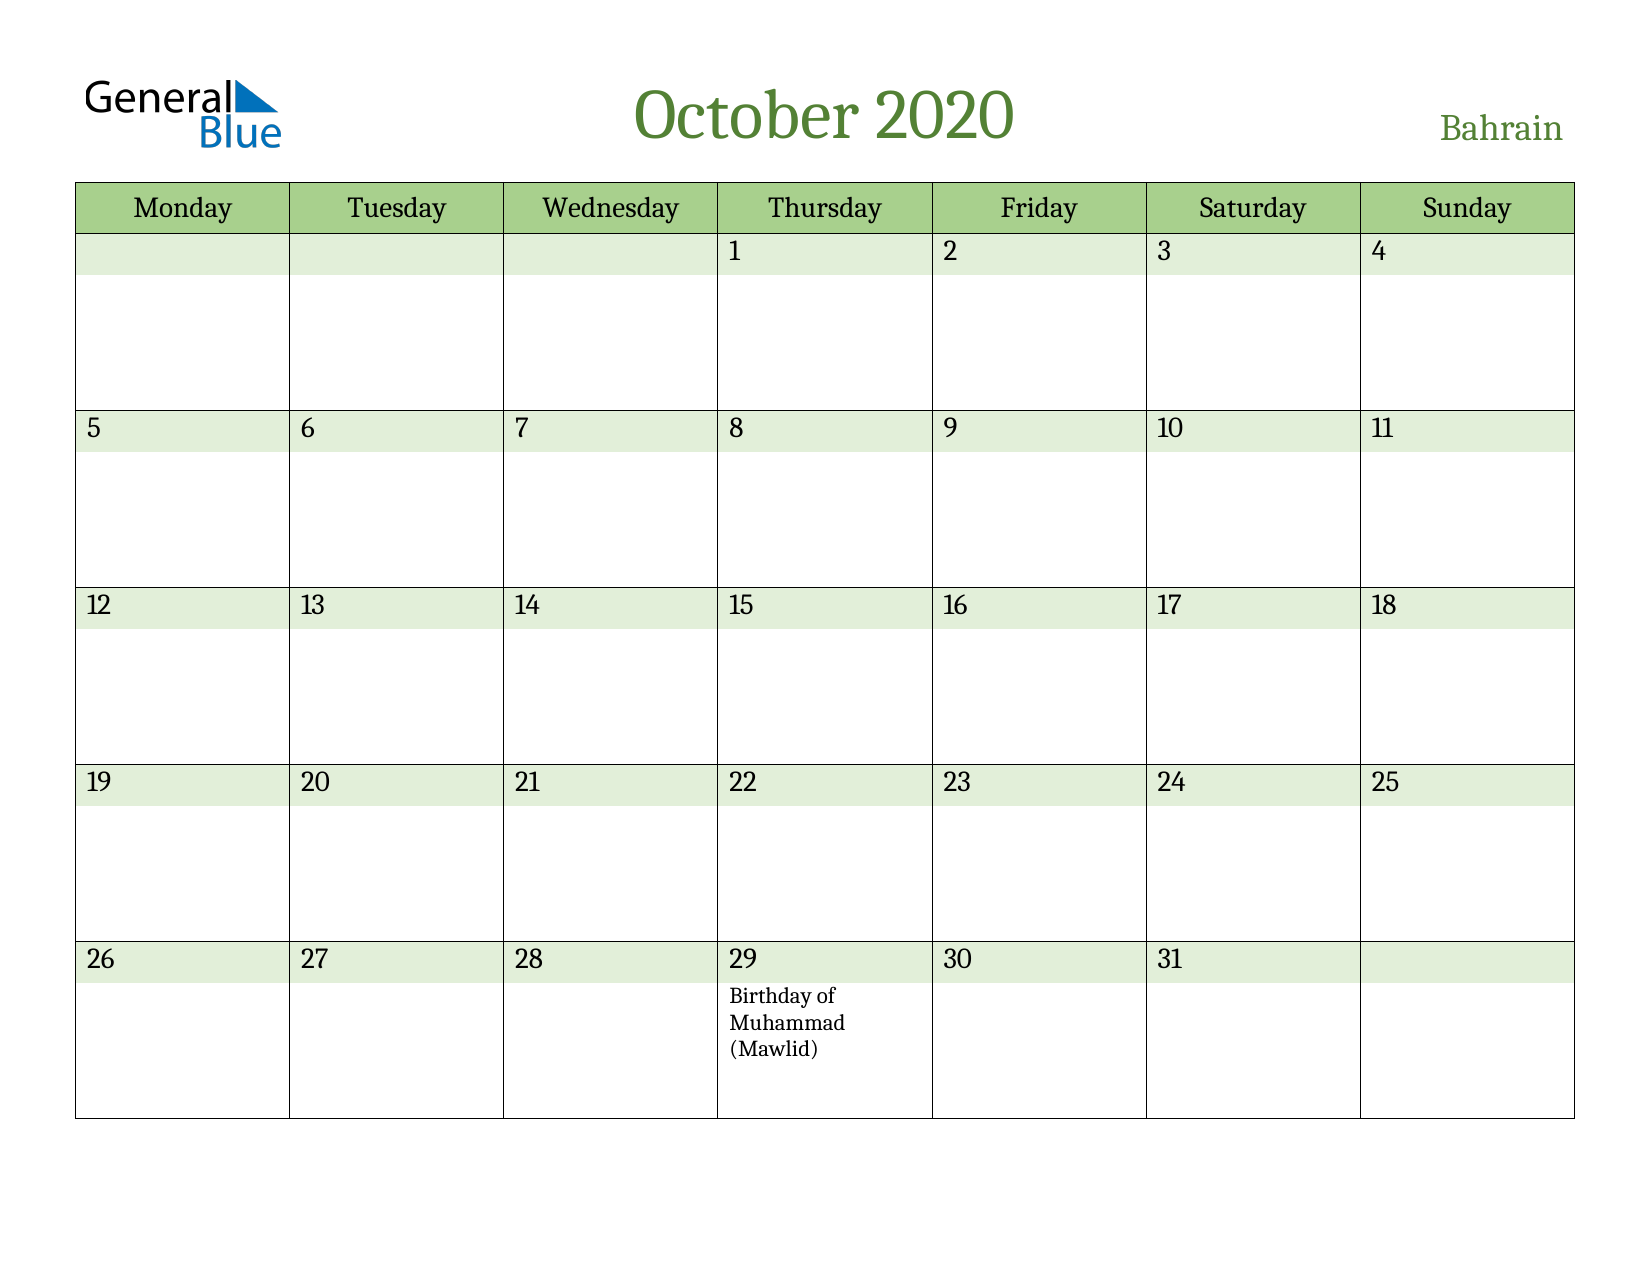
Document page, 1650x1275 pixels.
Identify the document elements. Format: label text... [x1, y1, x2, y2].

table_cell Thursday [718, 183, 932, 233]
table_cell [1147, 629, 1360, 764]
table_cell 24 [1147, 765, 1360, 806]
table_header [76, 75, 503, 182]
table_cell [76, 234, 289, 275]
table_cell [504, 275, 717, 410]
table_cell [1147, 983, 1360, 1118]
table_cell [1147, 275, 1360, 410]
table_cell 11 [1361, 411, 1574, 452]
table_header October 2020 [504, 75, 1146, 182]
table_cell 18 [1361, 588, 1574, 629]
table_cell 23 [933, 765, 1146, 806]
table_cell 25 [1361, 765, 1574, 806]
table_cell 22 [718, 765, 932, 806]
table_cell 14 [504, 588, 717, 629]
table_cell [1361, 275, 1574, 410]
table_cell [718, 452, 932, 587]
table_cell [504, 234, 717, 275]
table_cell Friday [933, 183, 1146, 233]
table_cell 29 [718, 942, 932, 983]
table_cell [1361, 806, 1574, 941]
table_cell [290, 629, 503, 764]
table_cell [718, 629, 932, 764]
table_cell [76, 275, 289, 410]
table_cell 15 [718, 588, 932, 629]
table_cell [504, 452, 717, 587]
table_cell [290, 983, 503, 1118]
table_cell 12 [76, 588, 289, 629]
table_cell [1147, 452, 1360, 587]
table_cell [1147, 806, 1360, 941]
table_cell 17 [1147, 588, 1360, 629]
table_cell Saturday [1147, 183, 1360, 233]
table_cell 27 [290, 942, 503, 983]
table_cell [290, 275, 503, 410]
table_cell Tuesday [290, 183, 503, 233]
table_cell [933, 275, 1146, 410]
table_cell 6 [290, 411, 503, 452]
table_cell [933, 452, 1146, 587]
table_cell 30 [933, 942, 1146, 983]
table_cell [290, 806, 503, 941]
table_cell 31 [1147, 942, 1360, 983]
table_cell 10 [1147, 411, 1360, 452]
table_cell [504, 983, 717, 1118]
table_cell 4 [1361, 234, 1574, 275]
table_cell 16 [933, 588, 1146, 629]
table_cell [1361, 452, 1574, 587]
table_cell 9 [933, 411, 1146, 452]
table_cell 28 [504, 942, 717, 983]
table_cell Wednesday [504, 183, 717, 233]
table_cell 20 [290, 765, 503, 806]
table_cell [1361, 942, 1574, 983]
table_cell 13 [290, 588, 503, 629]
table_cell [76, 629, 289, 764]
table_cell [76, 452, 289, 587]
table_cell Monday [76, 183, 289, 233]
table_cell 7 [504, 411, 717, 452]
table_cell [290, 452, 503, 587]
table_cell 26 [76, 942, 289, 983]
table_cell 1 [718, 234, 932, 275]
table_cell [290, 234, 503, 275]
picture [86, 80, 281, 148]
table_cell 2 [933, 234, 1146, 275]
table_cell [933, 983, 1146, 1118]
table_header Bahrain [1146, 75, 1574, 182]
table_cell 21 [504, 765, 717, 806]
table_cell [718, 806, 932, 941]
table_cell [933, 629, 1146, 764]
table_cell [504, 806, 717, 941]
table_cell 5 [76, 411, 289, 452]
table_cell 19 [76, 765, 289, 806]
table_cell [933, 806, 1146, 941]
table_cell [718, 275, 932, 410]
table_cell [1361, 983, 1574, 1118]
table_cell Birthday of Muhammad (Mawlid) [718, 983, 932, 1118]
table_cell [76, 806, 289, 941]
table_cell 8 [718, 411, 932, 452]
table_cell Sunday [1361, 183, 1574, 233]
table_cell [1361, 629, 1574, 764]
table_cell [504, 629, 717, 764]
table_cell [76, 983, 289, 1118]
table_cell 3 [1147, 234, 1360, 275]
